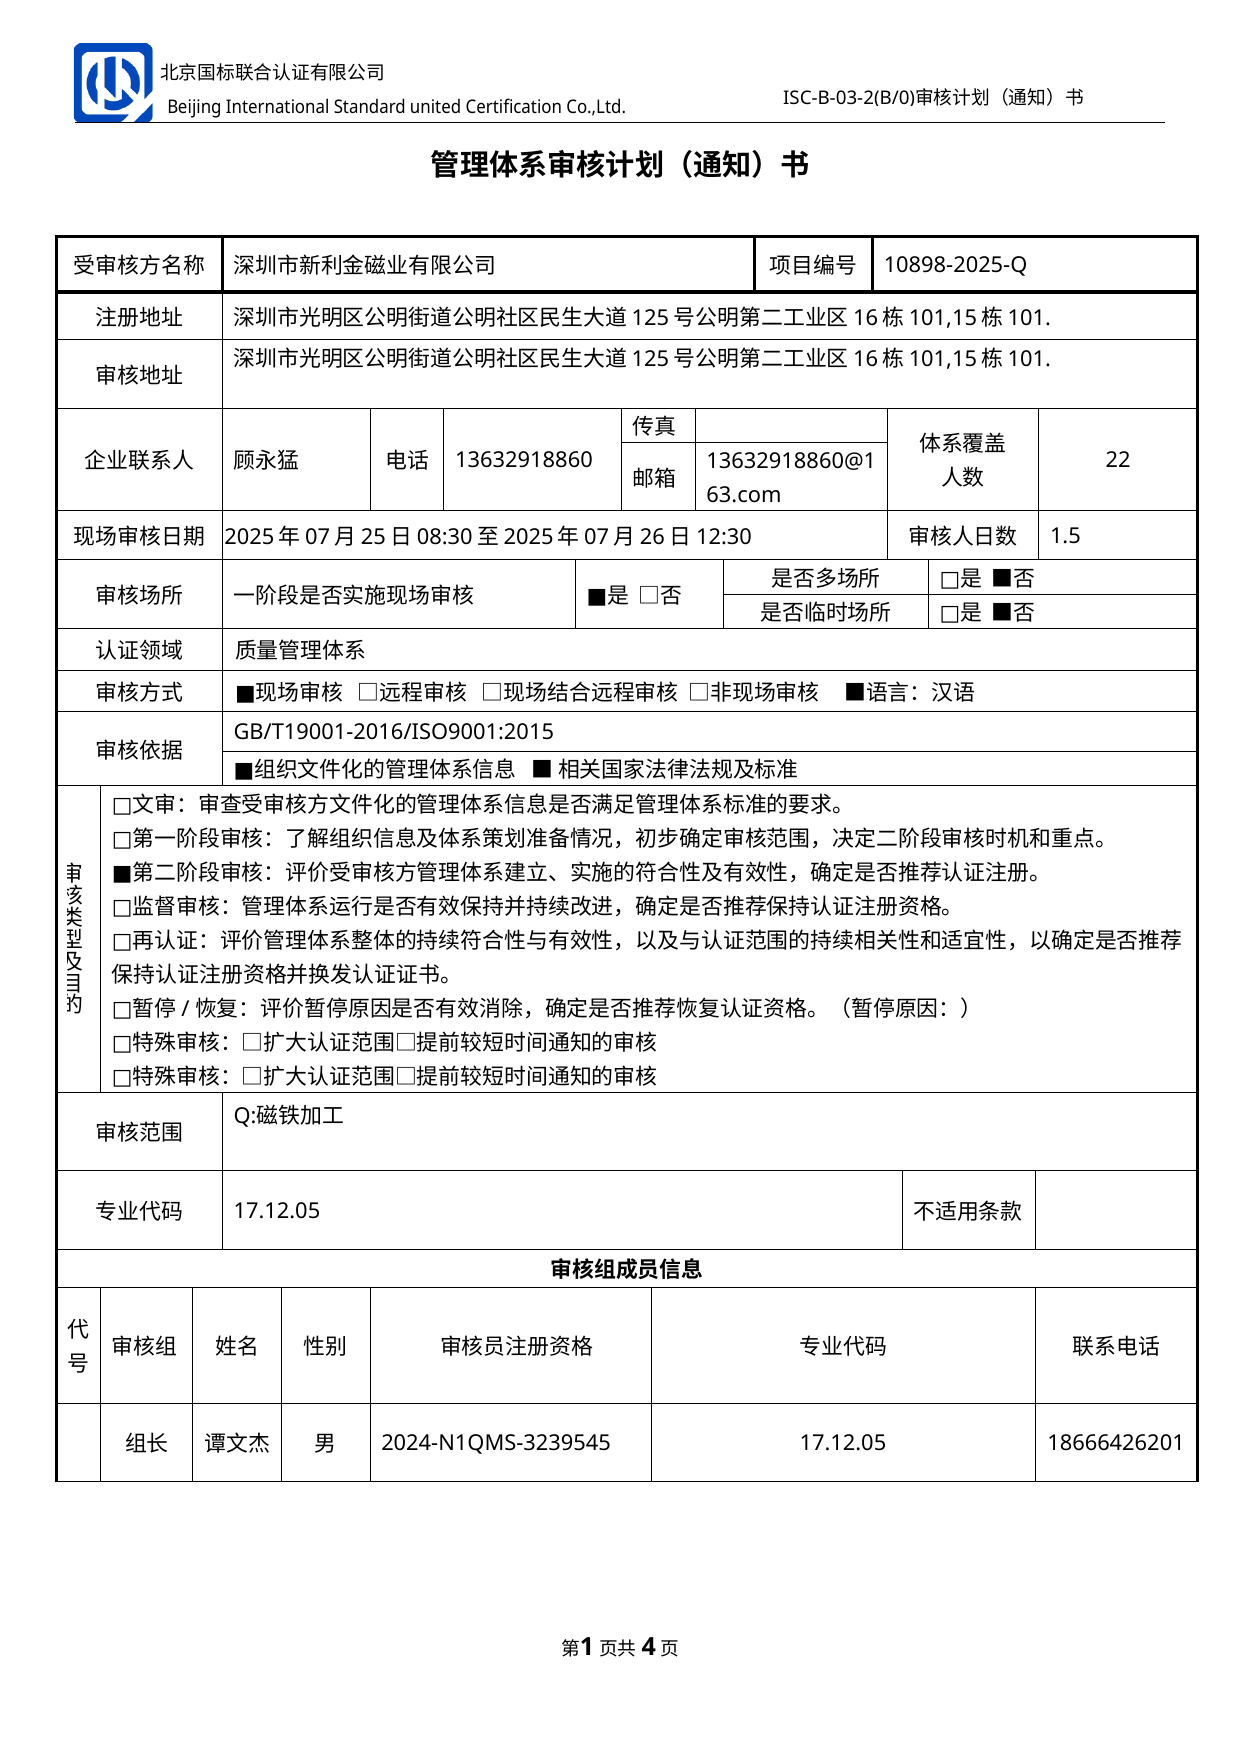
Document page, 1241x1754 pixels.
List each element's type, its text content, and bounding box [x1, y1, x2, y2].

table_cell 传真 [622, 409, 695, 442]
table_cell 顾永猛 [223, 409, 370, 510]
table_header 深圳市新利金磁业有限公司 [224, 238, 753, 290]
table_cell 体系覆盖 人数 [888, 409, 1038, 510]
table_cell 深圳市光明区公明街道公明社区民生大道125号公明第二工业区16栋101,15栋101. [223, 294, 1196, 339]
table_cell 审核类型及目的 [58, 786, 100, 1092]
table_cell 审核场所 [58, 560, 222, 628]
table_cell [1036, 1171, 1196, 1249]
table_cell 邮箱 [622, 443, 695, 510]
table_cell GB/T19001-2016/ISO9001:2015 [223, 712, 1196, 751]
table_cell 不适用条款 [903, 1171, 1035, 1249]
table_cell 性别 [282, 1288, 370, 1403]
table_cell 审核组 [101, 1288, 192, 1403]
table_cell 认证领域 [58, 629, 222, 669]
table_cell 企业联系人 [58, 409, 222, 510]
table_cell 审核人日数 [888, 511, 1038, 559]
table_cell 是否临时场所 [724, 595, 928, 628]
table_cell 姓名 [193, 1288, 281, 1403]
table_cell □是 ■否 [929, 560, 1196, 593]
table_cell 2025年07月25日 08:30至2025年07月26日 12:30 [223, 511, 887, 559]
table_cell 一阶段是否实施现场审核 [223, 560, 575, 628]
table_cell 质量管理体系 [223, 629, 1196, 669]
table_cell 联系电话 [1036, 1288, 1196, 1403]
table_cell 审核组成员信息 [58, 1250, 1196, 1287]
table_cell 现场审核日期 [58, 511, 222, 559]
picture [73, 43, 153, 123]
table_cell 审核范围 [58, 1093, 222, 1170]
text 管理体系审核计划（通知）书 [75, 129, 1165, 197]
table_cell 是否多场所 [724, 560, 928, 593]
table_cell 审核员注册资格 [371, 1288, 651, 1403]
table_cell 谭文杰 [193, 1404, 281, 1481]
table_cell 1.5 [1039, 511, 1196, 559]
table_cell [58, 1404, 100, 1481]
table_cell 审核依据 [58, 712, 222, 785]
table_cell 审核地址 [58, 340, 222, 407]
table_cell 17.12.05 [652, 1404, 1035, 1481]
table_cell 审核方式 [58, 671, 222, 711]
table_cell 13632918860@163.com [696, 443, 887, 510]
table_cell 专业代码 [652, 1288, 1035, 1403]
table_header 10898-2025-Q [874, 238, 1196, 290]
table_cell ■现场审核 □远程审核 □现场结合远程审核 □非现场审核 ■语言：汉语 [223, 671, 1196, 711]
table_cell 专业代码 [58, 1171, 222, 1249]
table_cell ■是 □否 [576, 560, 723, 628]
table_cell 深圳市光明区公明街道公明社区民生大道125号公明第二工业区16栋101,15栋101. [223, 340, 1196, 407]
table_cell Q:磁铁加工 [223, 1093, 1196, 1170]
table_cell 13632918860 [444, 409, 621, 510]
table_cell 男 [282, 1404, 370, 1481]
table_cell 代号 [58, 1288, 100, 1403]
table_cell 2024-N1QMS-3239545 [371, 1404, 651, 1481]
table_cell 组长 [101, 1404, 192, 1481]
table_cell 注册地址 [58, 294, 222, 339]
table_cell 18666426201 [1036, 1404, 1196, 1481]
table_header 受审核方名称 [58, 238, 221, 290]
table_cell 电话 [371, 409, 443, 510]
table_cell 17.12.05 [223, 1171, 902, 1249]
table_cell □是 ■否 [929, 595, 1196, 628]
table_header 项目编号 [756, 238, 871, 290]
table_cell ■组织文件化的管理体系信息 ■ 相关国家法律法规及标准 [223, 752, 1196, 785]
table_cell 22 [1039, 409, 1196, 510]
table_cell □文审：审查受审核方文件化的管理体系信息是否满足管理体系标准的要求。 □第一阶段审核：了解组织信息及体系策划准备情况，初步确定审核范围，决定二阶段审核时机和重点。 ■第二阶段审核：评价受审核方管理体系建立、实施的符合性及有效性，确定是否推荐认证注册。 □监督审核：管理体系运行是否有效保持并持续改进，确定是否推荐保持认证注册资格。 □再认证：评价管理体系整体的持续符合性与有效性，以及与认证范围的持续相关性和适宜性，以确定是否推荐保持认证注册资格并换发认证证书。 □暂停 / 恢复：评价暂停原因是否有效消除，确定是否推荐恢复认证资格。（暂停原因：） □特殊审核：□扩大认证范围□提前较短时间通知的审核 □特殊审核：□扩大认证范围□提前较短时间通知的审核 [101, 786, 1196, 1092]
table_cell [696, 409, 887, 442]
